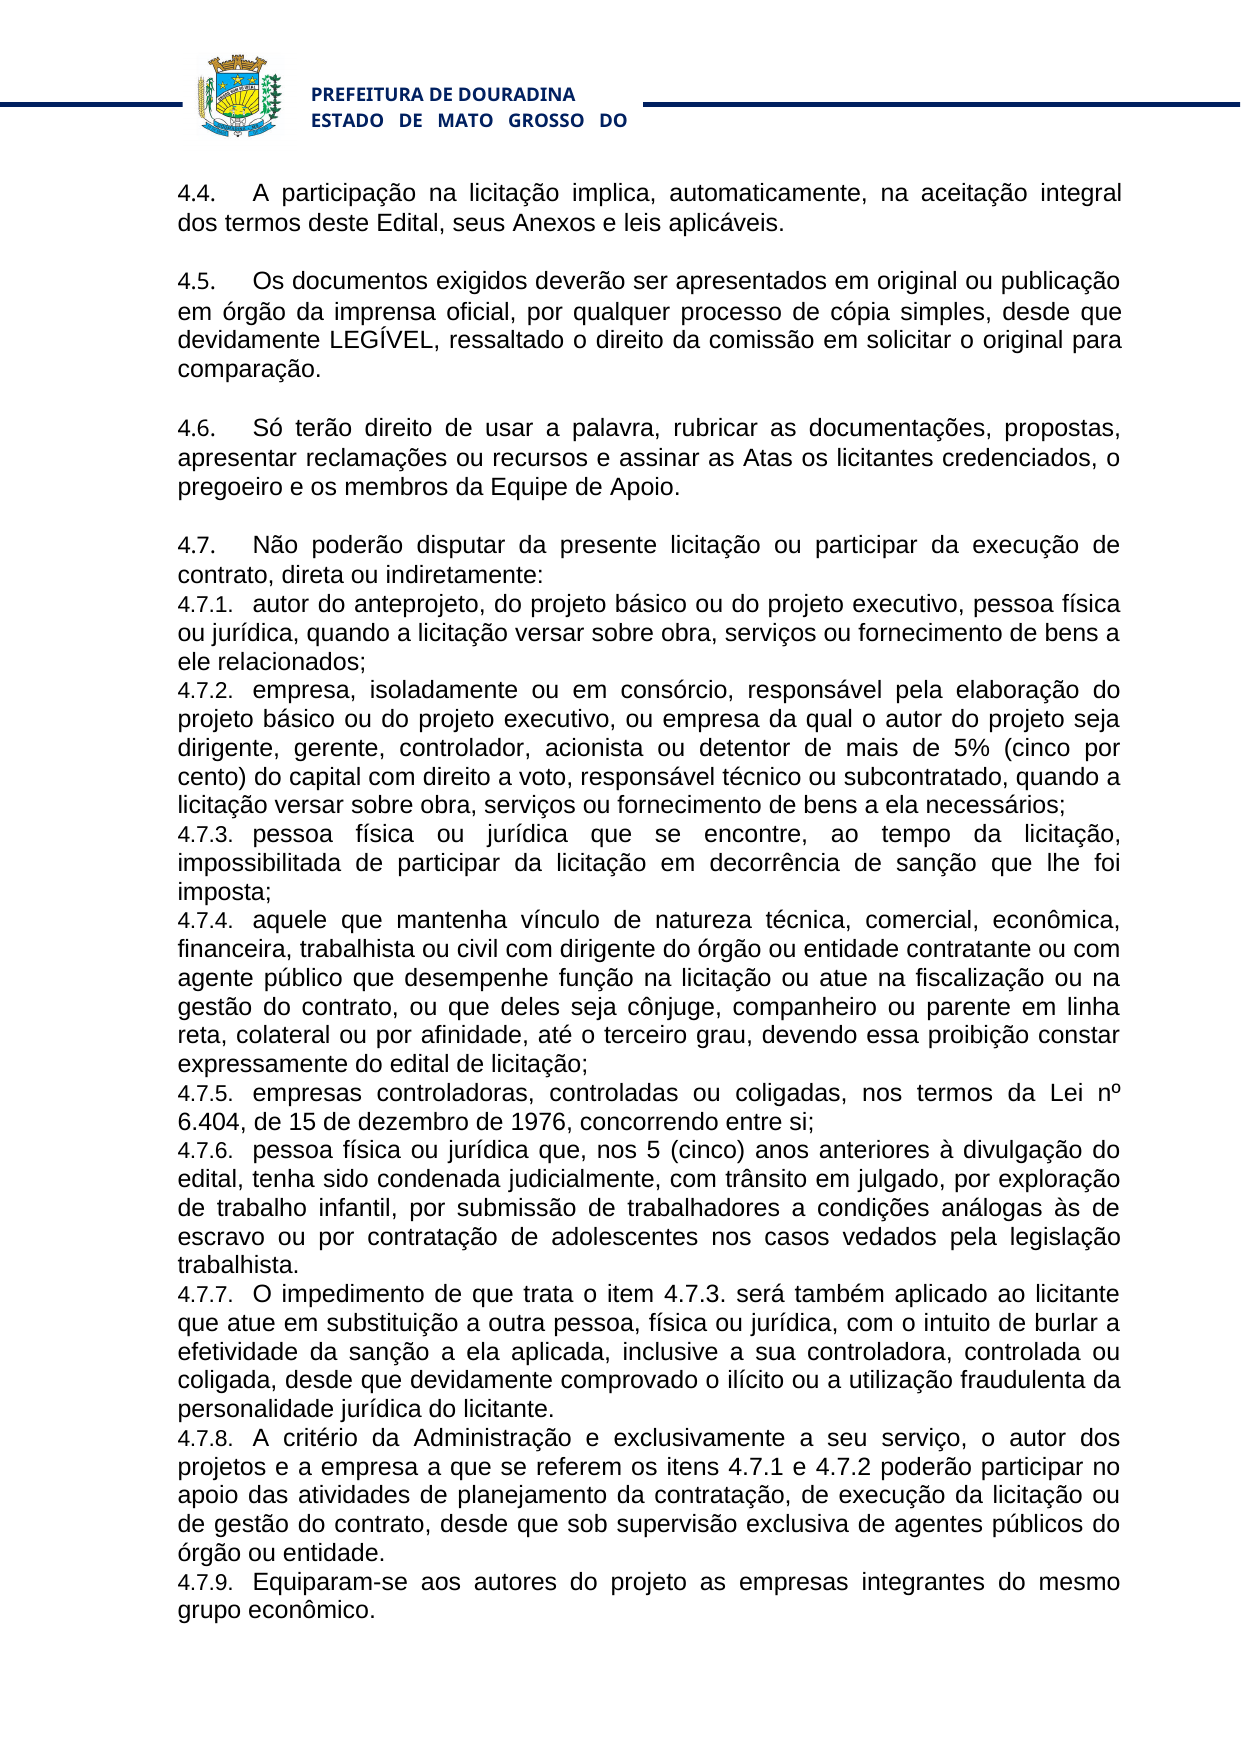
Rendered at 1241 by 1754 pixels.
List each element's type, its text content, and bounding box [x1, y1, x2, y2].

list pessoa física ou jurídica que se encontre, ao tempo da licitação, impossibilitada de participar da licitação em decorrência de sanção que lhe foi imposta; [177, 819, 1122, 905]
list Só terão direito de usar a palavra, rubricar as documentações, propostas, apresentar reclamações ou recursos e assinar as Atas os licitantes credenciados, o pregoeiro e os membros da Equipe de Apoio. [177, 411, 1122, 500]
list empresas controladoras, controladas ou coligadas, nos termos da Lei nº 6.404, de 15 de dezembro de 1976, concorrendo entre si; [177, 1078, 1122, 1135]
list autor do anteprojeto, do projeto básico ou do projeto executivo, pessoa física ou jurídica, quando a licitação versar sobre obra, serviços ou fornecimento de bens a ele relacionados; [177, 589, 1122, 675]
list pessoa física ou jurídica que, nos 5 (cinco) anos anteriores à divulgação do edital, tenha sido condenada judicialmente, com trânsito em julgado, por exploração de trabalho infantil, por submissão de trabalhadores a condições análogas às de escravo ou por contratação de adolescentes nos casos vedados pela legislação trabalhista. [177, 1135, 1122, 1279]
list Equiparam-se aos autores do projeto as empresas integrantes do mesmo grupo econômico. [177, 1566, 1122, 1624]
list empresa, isoladamente ou em consórcio, responsável pela elaboração do projeto básico ou do projeto executivo, ou empresa da qual o autor do projeto seja dirigente, gerente, controlador, acionista ou detentor de mais de 5% (cinco por cento) do capital com direito a voto, responsável técnico ou subcontratado, quando a licitação versar sobre obra, serviços ou fornecimento de bens a ela necessários; [177, 675, 1122, 819]
list A critério da Administração e exclusivamente a seu serviço, o autor dos projetos e a empresa a que se referem os itens 4.7.1 e 4.7.2 poderão participar no apoio das atividades de planejamento da contratação, de execução da licitação ou de gestão do contrato, desde que sob supervisão exclusiva de agentes públicos do órgão ou entidade. [177, 1423, 1122, 1566]
list O impedimento de que trata o item 4.7.3. será também aplicado ao licitante que atue em substituição a outra pessoa, física ou jurídica, com o intuito de burlar a efetividade da sanção a ela aplicada, inclusive a sua controladora, controlada ou coligada, desde que devidamente comprovado o ilícito ou a utilização fraudulenta da personalidade jurídica do licitante. [177, 1279, 1122, 1423]
list Não poderão disputar da presente licitação ou participar da execução de contrato, direta ou indiretamente: [177, 529, 1122, 589]
picture [182, 48, 297, 151]
list Os documentos exigidos deverão ser apresentados em original ou publicação em órgão da imprensa oficial, por qualquer processo de cópia simples, desde que devidamente LEGÍVEL, ressaltado o direito da comissão em solicitar o original para comparação. [177, 265, 1122, 383]
list aquele que mantenha vínculo de natureza técnica, comercial, econômica, financeira, trabalhista ou civil com dirigente do órgão ou entidade contratante ou com agente público que desempenhe função na licitação ou atue na fiscalização ou na gestão do contrato, ou que deles seja cônjuge, companheiro ou parente em linha reta, colateral ou por afinidade, até o terceiro grau, devendo essa proibição constar expressamente do edital de licitação; [177, 905, 1122, 1078]
list A participação na licitação implica, automaticamente, na aceitação integral dos termos deste Edital, seus Anexos e leis aplicáveis. [177, 176, 1122, 236]
